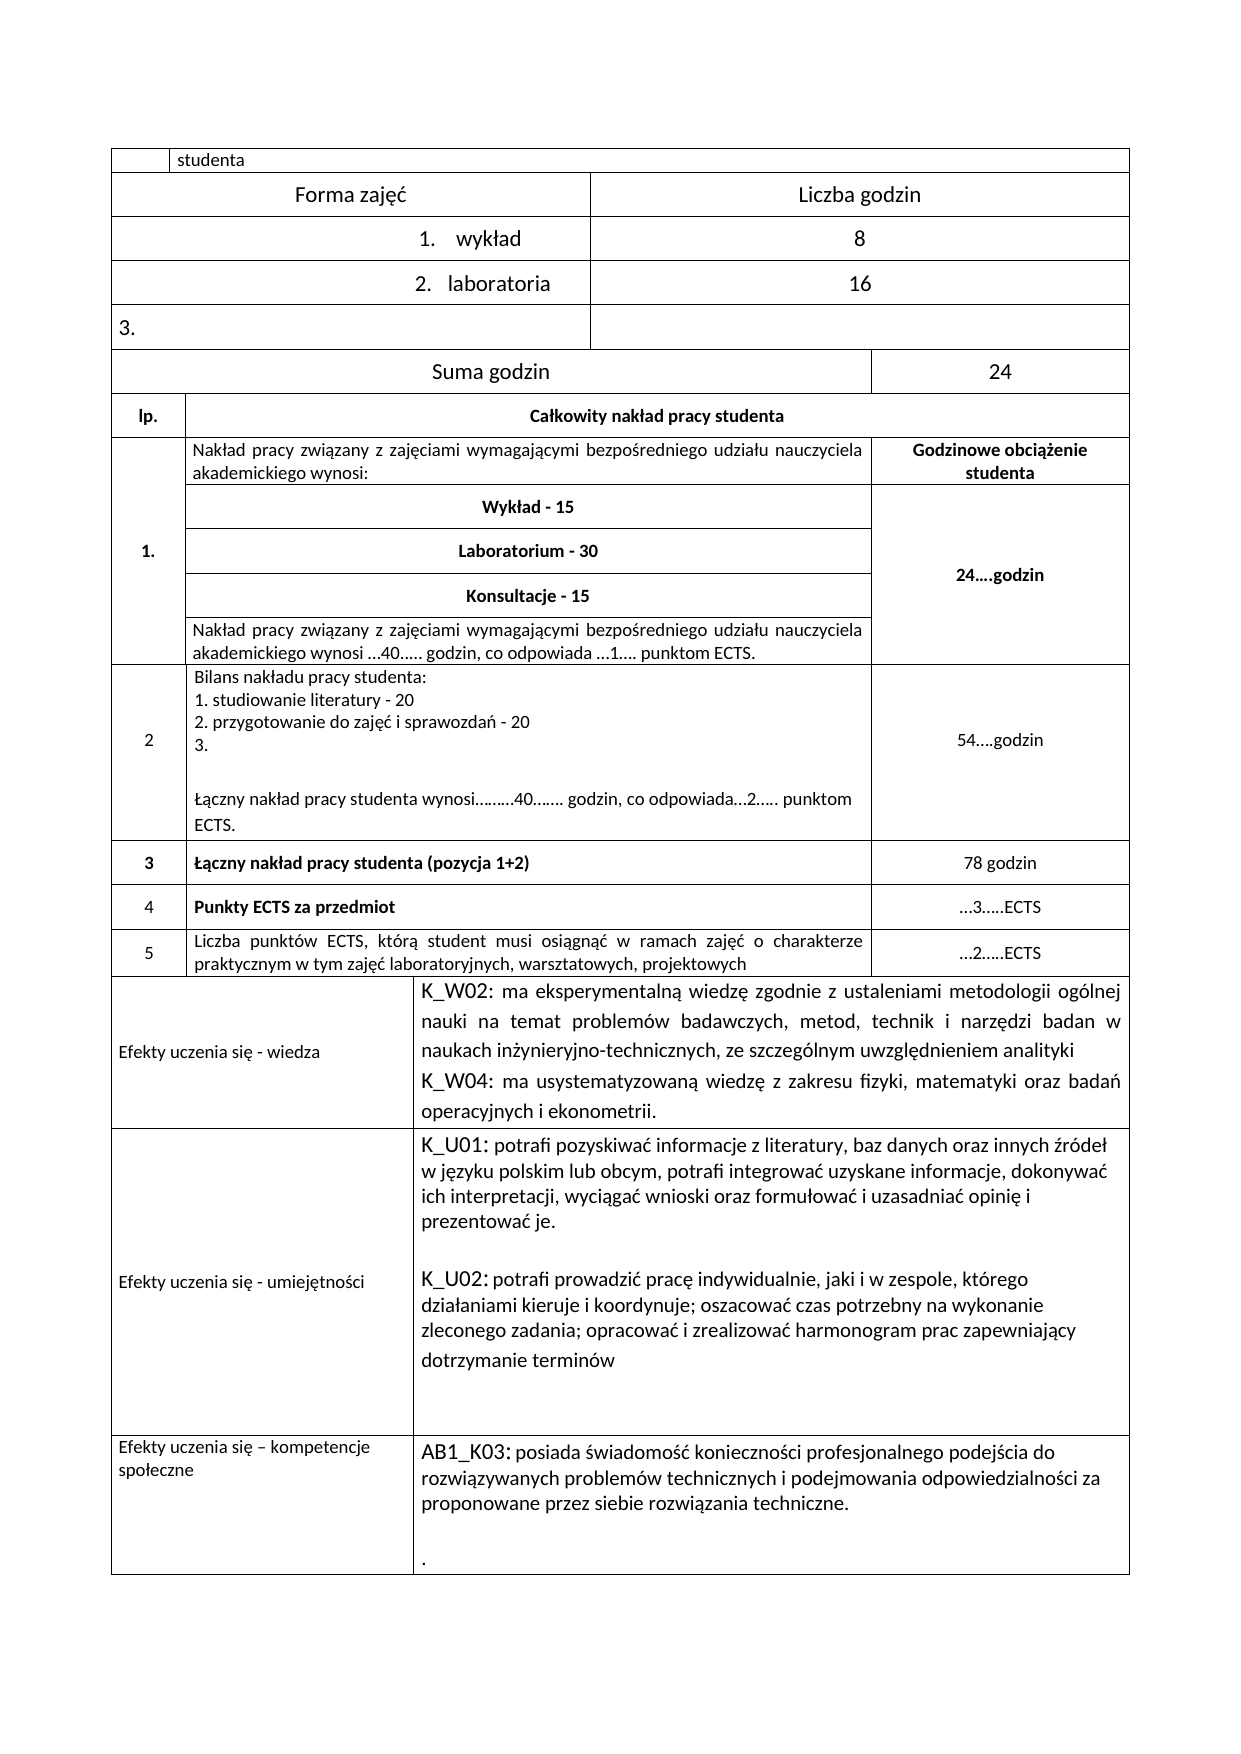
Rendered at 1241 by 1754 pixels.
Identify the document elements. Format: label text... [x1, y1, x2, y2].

table_cell Liczba punktów ECTS, którą student musi osiągnąć w ramach zajęć o charakterze praktycznym w tym zajęć laboratoryjnych, warsztatowych, projektowych [187, 930, 871, 976]
table_cell lp. [112, 394, 185, 437]
table_cell Godzinowe obciążenie studenta [872, 438, 1129, 484]
table_cell 24 [872, 350, 1129, 393]
table_cell 54….godzin [872, 665, 1129, 840]
table_cell wykład [112, 217, 590, 260]
table_cell Laboratorium - 30 [186, 529, 871, 573]
table_cell K_W02: ma eksperymentalną wiedzę zgodnie z ustaleniami metodologii ogólnej nauki na temat problemów badawczych, metod, technik i narzędzi badan w naukach inżynieryjno-technicznych, ze szczególnym uwzględnieniem analityki K_W04: ma usystematyzowaną wiedzę z zakresu fizyki, matematyki oraz badań operacyjnych i ekonometrii. [414, 977, 1129, 1128]
table_cell 3. [112, 305, 590, 349]
table_cell 8 [591, 217, 1129, 260]
table_cell Liczba godzin [591, 173, 1129, 216]
table_cell …3…..ECTS [872, 885, 1129, 929]
table_cell Efekty uczenia się - wiedza [112, 977, 413, 1128]
table_cell [591, 305, 1129, 349]
table_cell K_U01: potrafi pozyskiwać informacje z literatury, baz danych oraz innych źródeł w języku polskim lub obcym, potrafi integrować uzyskane informacje, dokonywać ich interpretacji, wyciągać wnioski oraz formułować i uzasadniać opinię i prezentować je. K_U02: potrafi prowadzić pracę indywidualnie, jaki i w zespole, którego działaniami kieruje i koordynuje; oszacować czas potrzebny na wykonanie zleconego zadania; opracować i zrealizować harmonogram prac zapewniający dotrzymanie terminów [414, 1129, 1129, 1435]
table_cell Konsultacje - 15 [186, 574, 871, 617]
table_cell 18 [112, 149, 169, 172]
table_cell 4 [112, 885, 186, 929]
table_cell Łączny nakład pracy studenta (pozycja 1+2) [187, 841, 871, 884]
table_cell Całkowity nakład pracy studenta [186, 394, 1129, 437]
table_cell Efekty uczenia się - umiejętności [112, 1129, 413, 1435]
table_cell Bilans nakładu pracy studenta: 1. studiowanie literatury - 20 2. przygotowanie do zajęć i sprawozdań - 20 3. Łączny nakład pracy studenta wynosi………40……. godzin, co odpowiada…2….. punktom ECTS. [187, 665, 871, 840]
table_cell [414, 1436, 1129, 1574]
table_cell 1. [112, 438, 185, 664]
table_cell 2 [112, 665, 186, 840]
table_cell …2…..ECTS [872, 930, 1129, 976]
table_cell Suma godzin [112, 350, 871, 393]
table_cell 5 [112, 930, 186, 976]
table_cell Nakład pracy związany z zajęciami wymagającymi bezpośredniego udziału nauczyciela akademickiego wynosi …40..… godzin, co odpowiada …1…. punktom ECTS. [186, 618, 871, 664]
table_cell Wykład - 15 [186, 485, 871, 528]
table_cell 2. laboratoria [112, 261, 590, 304]
table_cell Punkty ECTS za przedmiot [187, 885, 871, 929]
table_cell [112, 1436, 413, 1574]
table_cell 3 [112, 841, 186, 884]
table_cell 16 [591, 261, 1129, 304]
table_cell Forma zajęć [112, 173, 590, 216]
table_cell 24….godzin [872, 485, 1129, 664]
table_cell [170, 149, 1129, 172]
table_cell 78 godzin [872, 841, 1129, 884]
table_cell Nakład pracy związany z zajęciami wymagającymi bezpośredniego udziału nauczyciela akademickiego wynosi: [186, 438, 871, 484]
